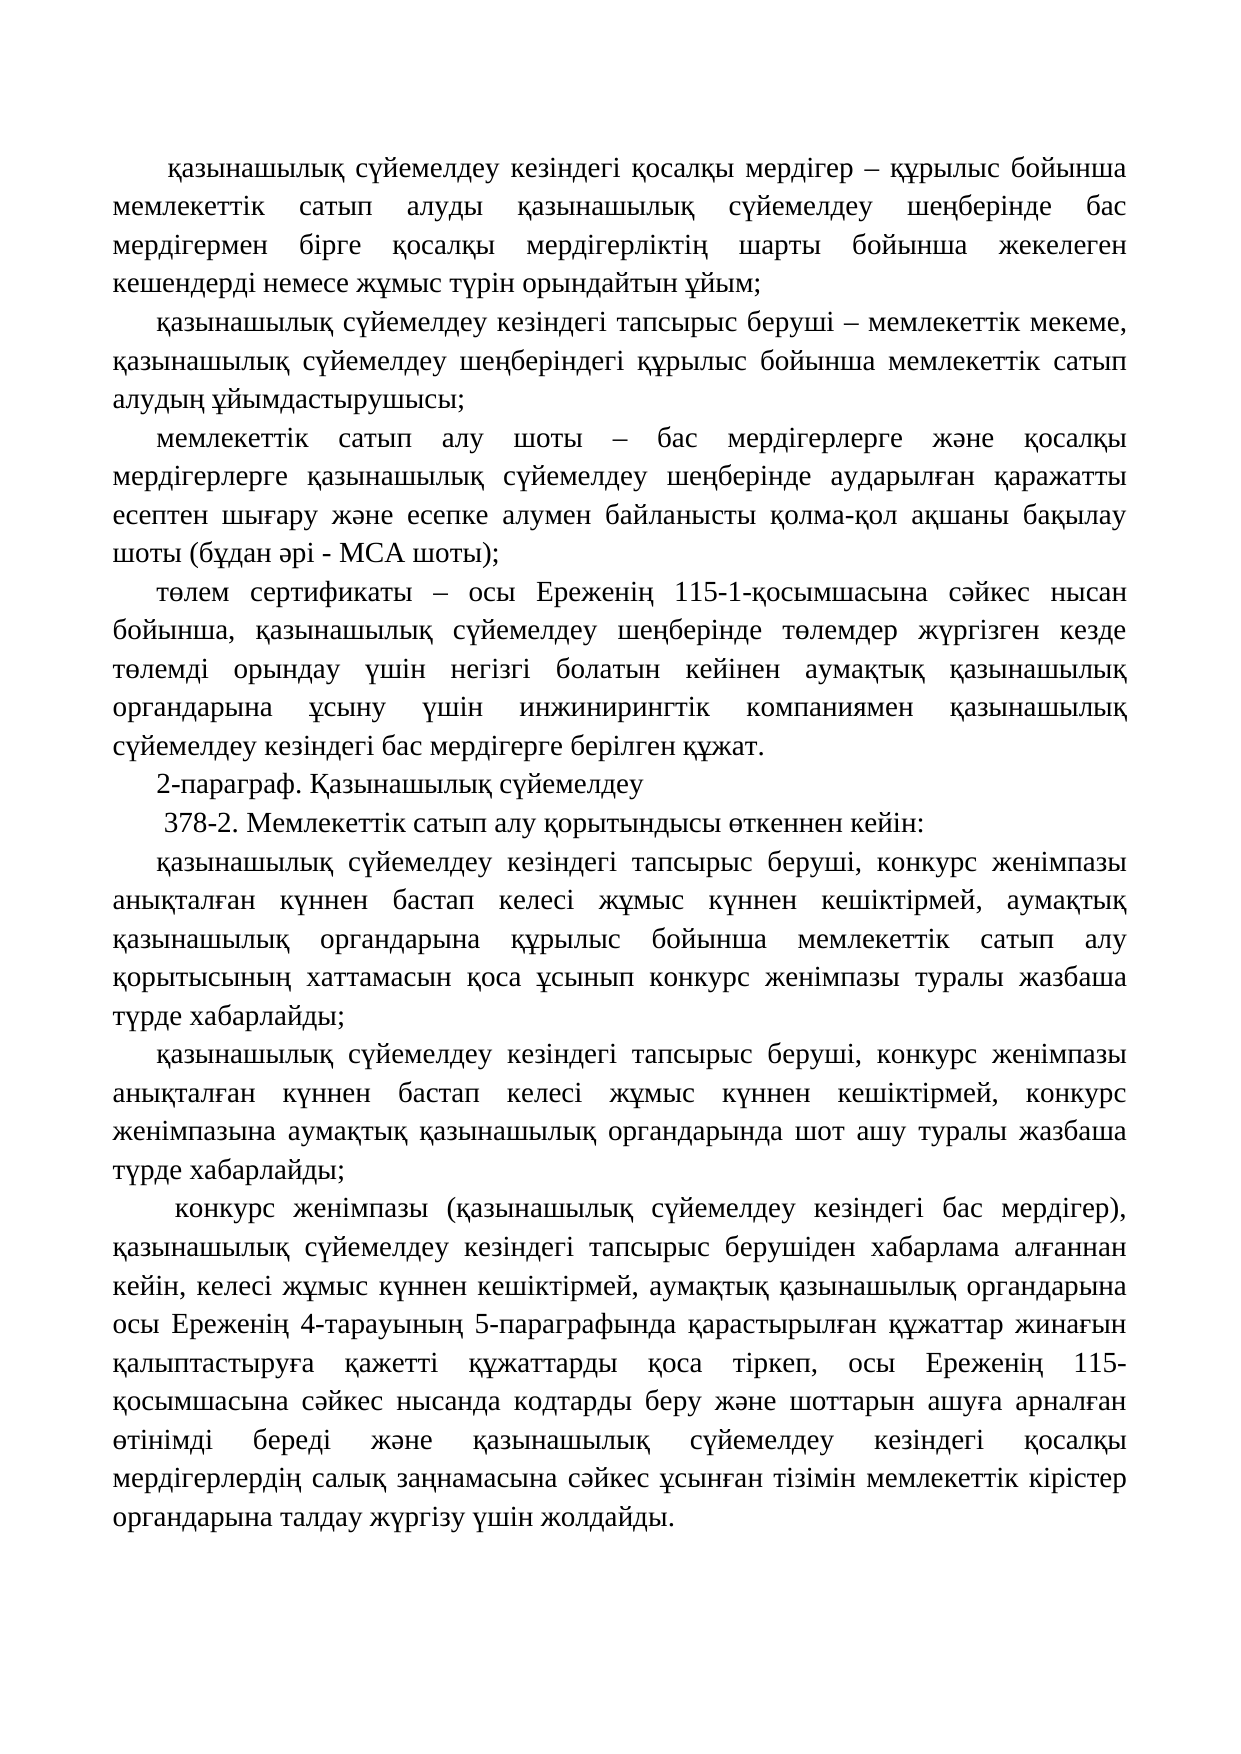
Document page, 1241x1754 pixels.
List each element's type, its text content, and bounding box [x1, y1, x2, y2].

text қазынашылық сүйемелдеу кезіндегі тапсырыс беруші – мемлекеттік мекеме, қазынашылық сүйемелдеу шеңберіндегі құрылыс бойынша мемлекеттік сатып алудың ұйымдастырушысы; [112, 304, 1128, 415]
text 2-параграф. Қазынашылық сүйемелдеу [112, 767, 1128, 800]
text төлем сертификаты – осы Ереженің 115-1-қосымшасына сәйкес нысан бойынша, қазынашылық сүйемелдеу шеңберінде төлемдер жүргізген кезде төлемді орындау үшін негізгі болатын кейінен аумақтық қазынашылық органдарына ұсыну үшін инжинирингтік компаниямен қазынашылық сүйемелдеу кезіндегі бас мердiгерге берілген құжат. [112, 574, 1128, 762]
text қазынашылық сүйемелдеу кезіндегі қосалқы мердігер – құрылыс бойынша мемлекеттік сатып алуды қазынашылық сүйемелдеу шеңберінде бас мердігермен бірге қосалқы мердігерліктің шарты бойынша жекелеген кешендерді немесе жұмыс түрін орындайтын ұйым; [112, 150, 1128, 299]
text 378-2. Мемлекеттік сатып алу қорытындысы өткеннен кейін: [112, 805, 1128, 839]
text қазынашылық сүйемелдеу кезіндегі тапсырыс беруші, конкурс женімпазы анықталған күннен бастап келесі жұмыс күннен кешіктірмей, конкурс женімпазына аумақтық қазынашылық органдарында шот ашу туралы жазбаша түрде хабарлайды; [112, 1036, 1128, 1186]
text қазынашылық сүйемелдеу кезіндегі тапсырыс беруші, конкурс женімпазы анықталған күннен бастап келесі жұмыс күннен кешіктірмей, аумақтық қазынашылық органдарына құрылыс бойынша мемлекеттік сатып алу қорытысының хаттамасын қоса ұсынып конкурс женімпазы туралы жазбаша түрде хабарлайды; [112, 844, 1128, 1031]
text мемлекеттік сатып алу шоты – бас мердігерлерге және қосалқы мердігерлерге қазынашылық сүйемелдеу шеңберінде аударылған қаражатты есептен шығару және есепке алумен байланысты қолма-қол ақшаны бақылау шоты (бұдан әрі - МСА шоты); [112, 420, 1128, 569]
text конкурс женімпазы (қазынашылық сүйемелдеу кезіндегі бас мердігер), қазынашылық сүйемелдеу кезіндегі тапсырыс берушіден хабарлама алғаннан кейін, келесі жұмыс күннен кешіктірмей, аумақтық қазынашылық органдарына осы Ереженің 4-тарауының 5-параграфында қарастырылған құжаттар жинағын қалыптастыруға қажетті құжаттарды қоса тіркеп, осы Ереженің 115-қосымшасына сәйкес нысанда кодтарды беру және шоттарын ашуға арналған өтінімді береді және қазынашылық сүйемелдеу кезіндегі қосалқы мердігерлердің салық заңнамасына сәйкес ұсынған тізімін мемлекеттік кірістер органдарына талдау жүргізу үшін жолдайды. [112, 1191, 1128, 1532]
